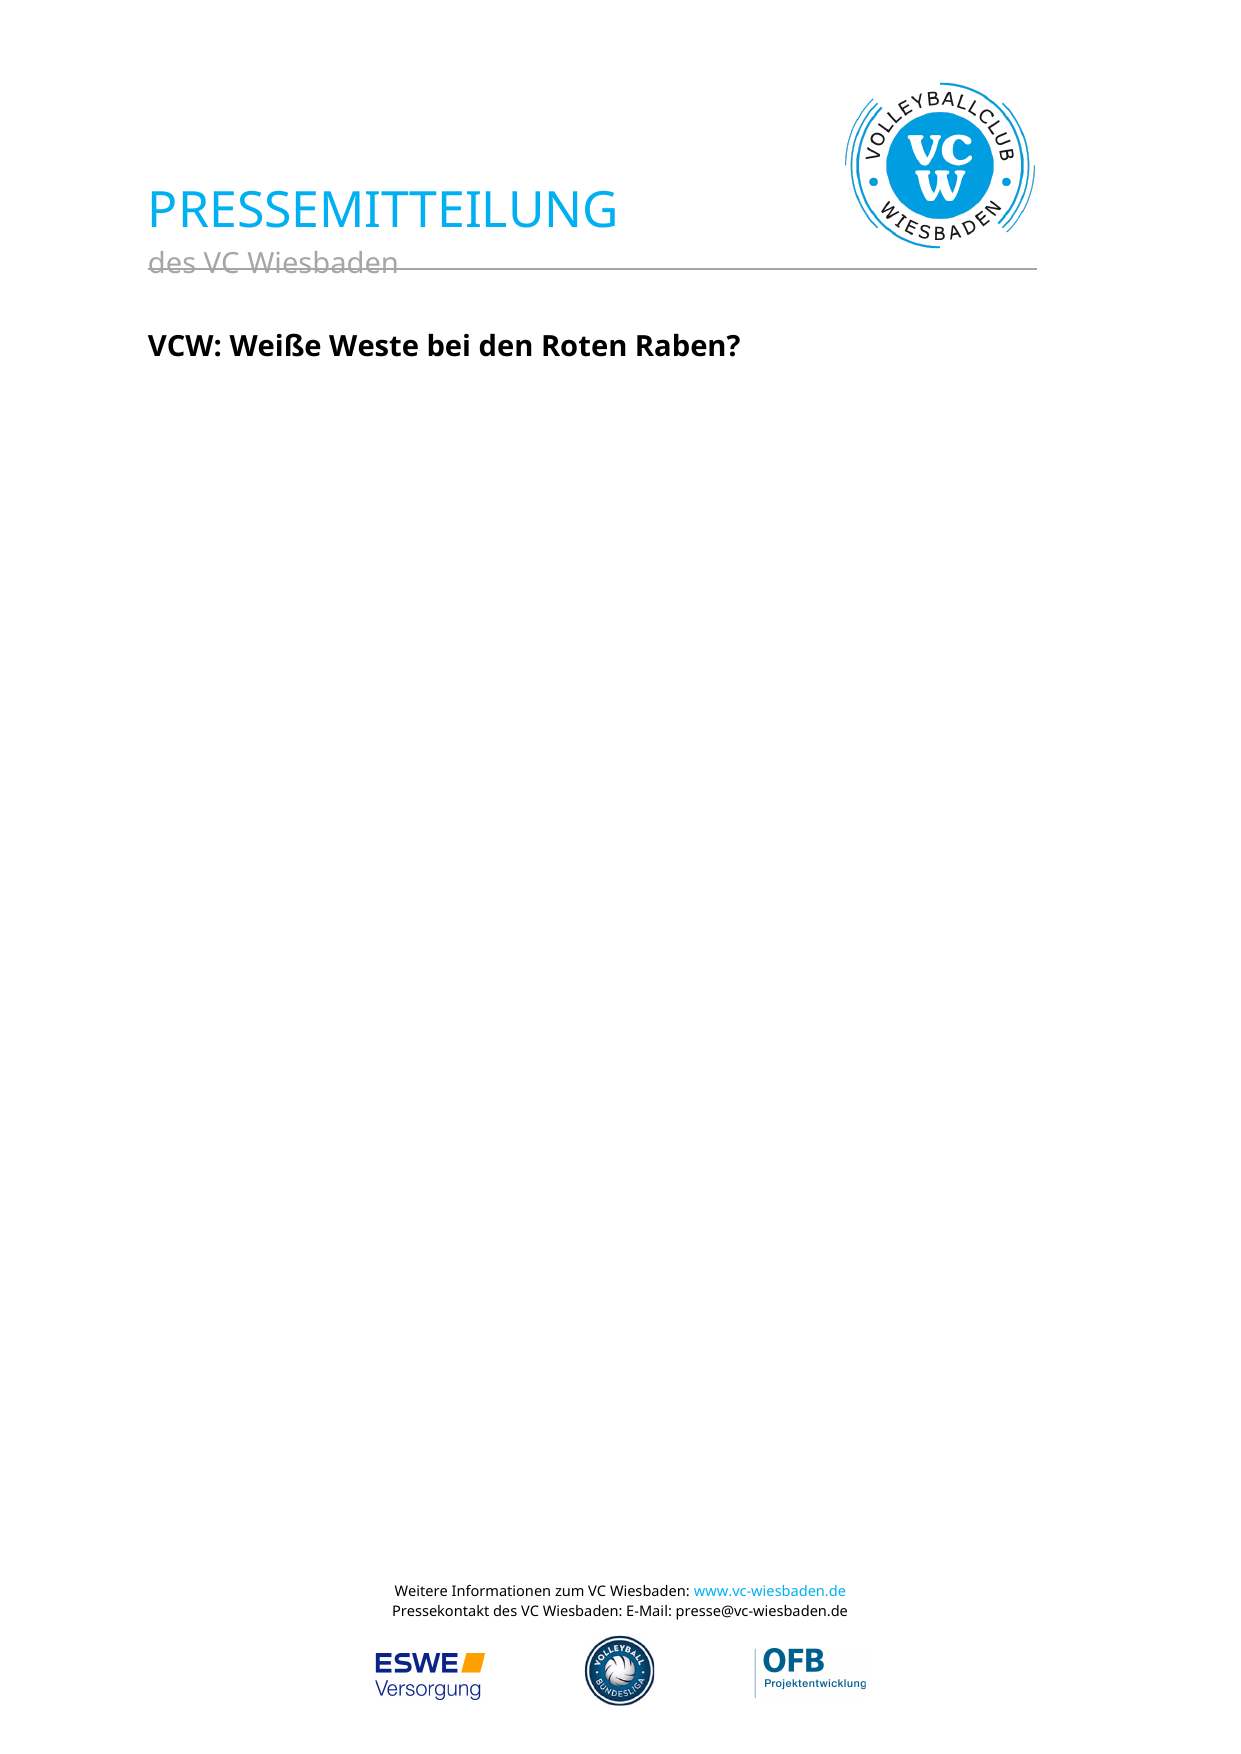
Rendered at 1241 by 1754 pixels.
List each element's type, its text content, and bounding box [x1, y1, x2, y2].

picture [584, 1635, 655, 1706]
text VCW: Weiße Weste bei den Roten Raben? [148, 325, 1092, 364]
picture [770, 1653, 779, 1668]
picture [754, 1648, 866, 1698]
picture [375, 1653, 485, 1700]
picture [828, 64, 1052, 267]
